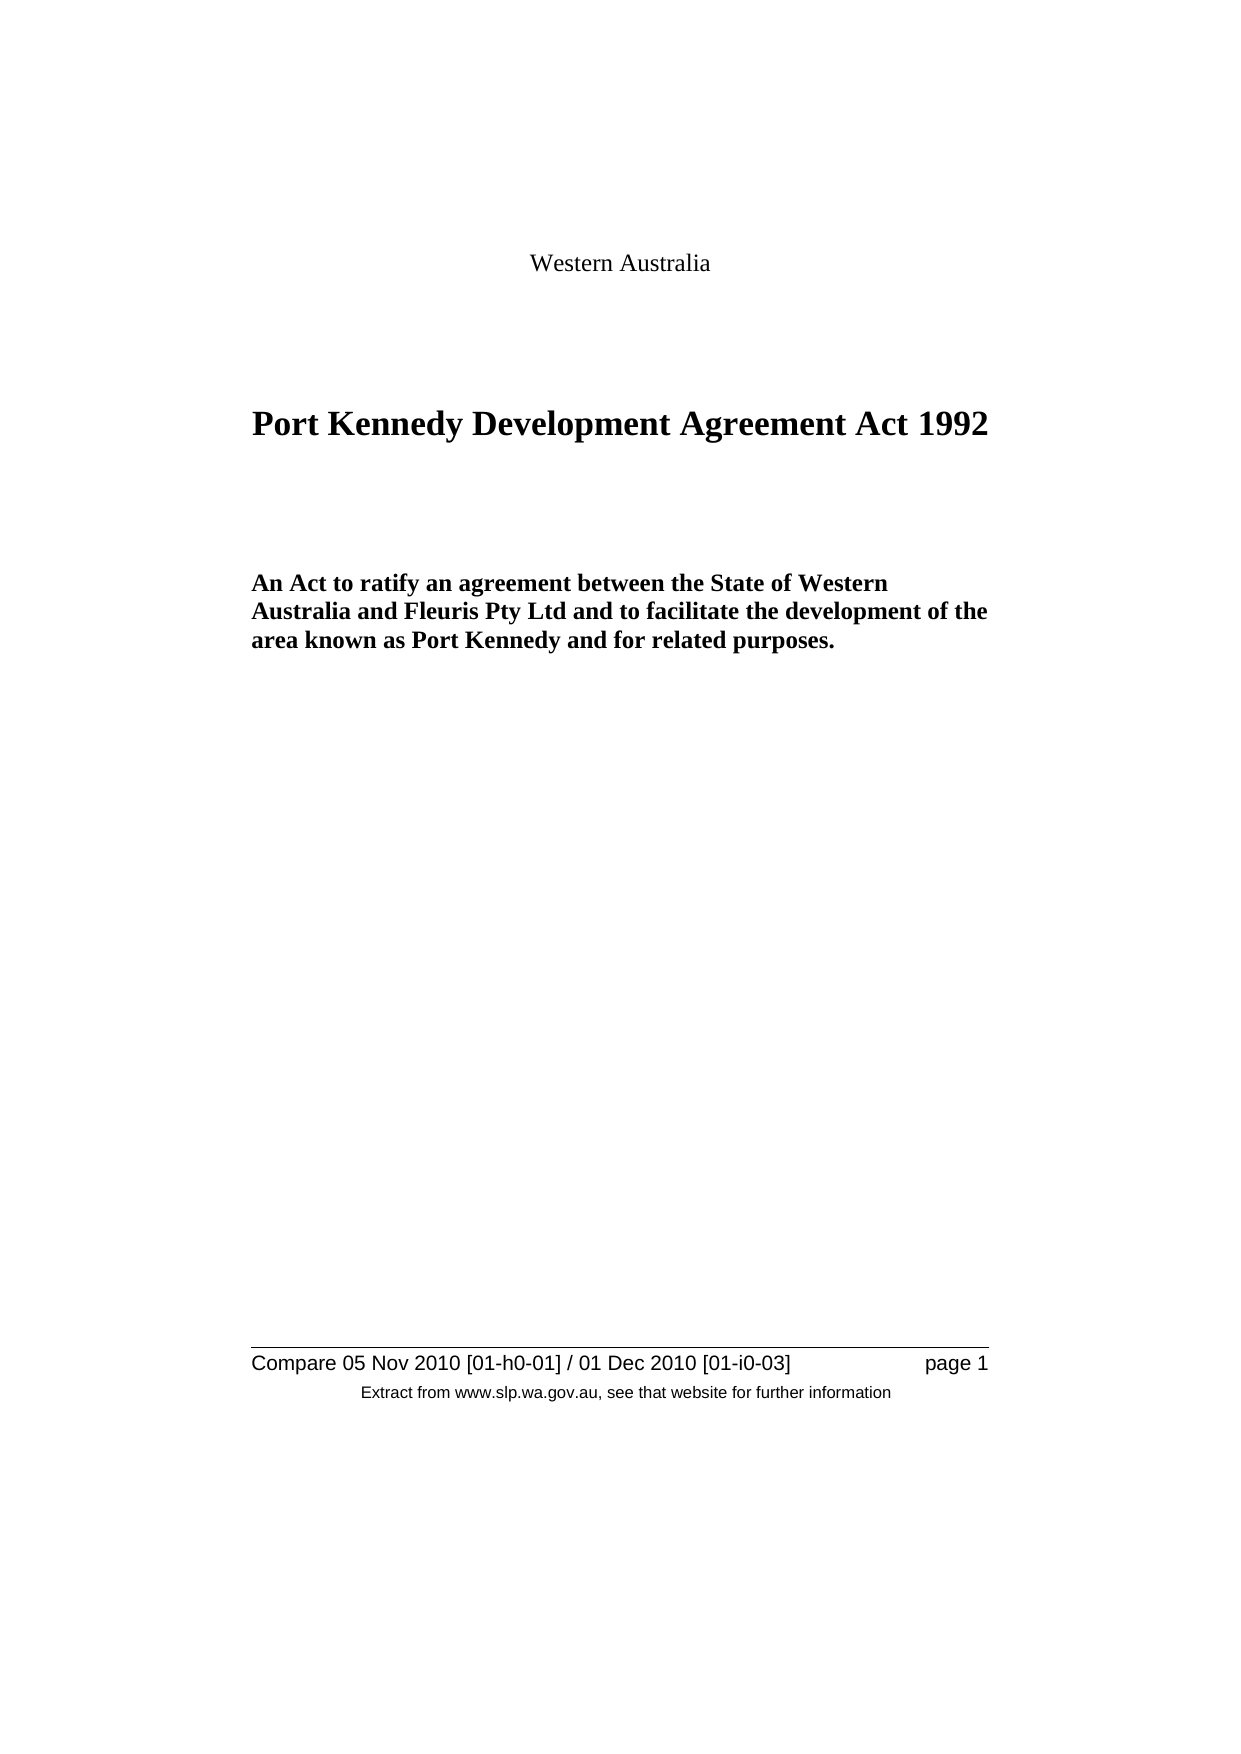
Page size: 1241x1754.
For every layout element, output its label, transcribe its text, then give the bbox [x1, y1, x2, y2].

title An Act to ratify an agreement between the State of Western Australia and Fleuris Pty Ltd and to facilitate the development of the area known as Port Kennedy and for related purposes. [251, 568, 989, 654]
text Port Kennedy Development Agreement Act 1992 [251, 402, 989, 443]
text Western Australia [251, 248, 989, 277]
